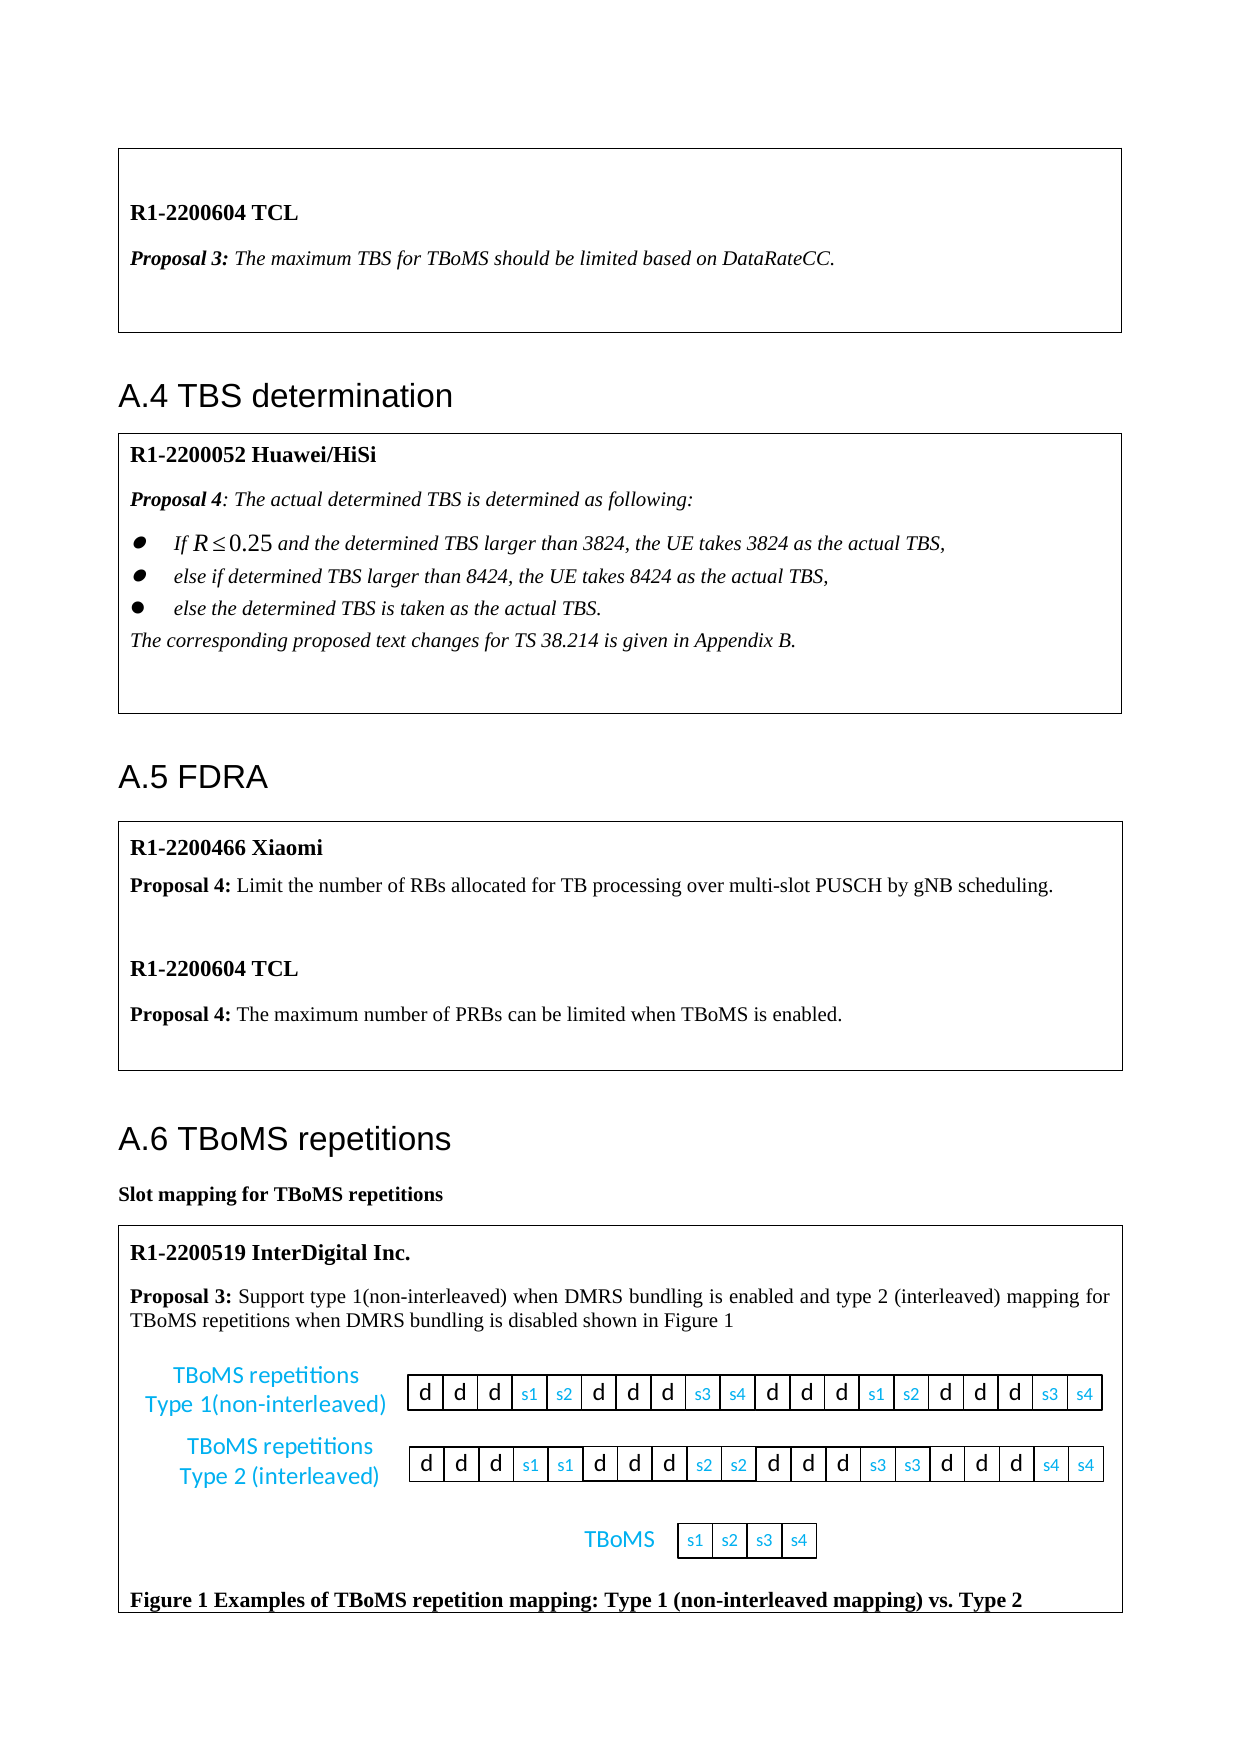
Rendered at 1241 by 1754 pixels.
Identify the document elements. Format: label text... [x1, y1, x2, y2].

subtitle A.6 TBoMS repetitions [118, 1119, 1122, 1157]
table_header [119, 1226, 1122, 1612]
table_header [119, 149, 1121, 332]
subtitle A.4 TBS determination [118, 376, 1122, 414]
table_header R1-2200466 Xiaomi Proposal 4: Limit the number of RBs allocated for TB processing over multi-slot PUSCH by gNB scheduling. R1-2200604 TCL Proposal 4: The maximum number of PRBs can be limited when TBoMS is enabled. [119, 822, 1122, 1070]
subtitle A.5 FDRA [118, 757, 1122, 796]
table_header R1-2200052 Huawei/HiSi Proposal 4: The actual determined TBS is determined as following: If and the determined TBS larger than 3824, the UE takes 3824 as the actual TBS, else if determined TBS larger than 8424, the UE takes 8424 as the actual TBS, else the determined TBS is taken as the actual TBS. The corresponding proposed text changes for TS 38.214 is given in Appendix B. [119, 434, 1121, 713]
text Slot mapping for TBoMS repetitions [118, 1182, 1122, 1206]
